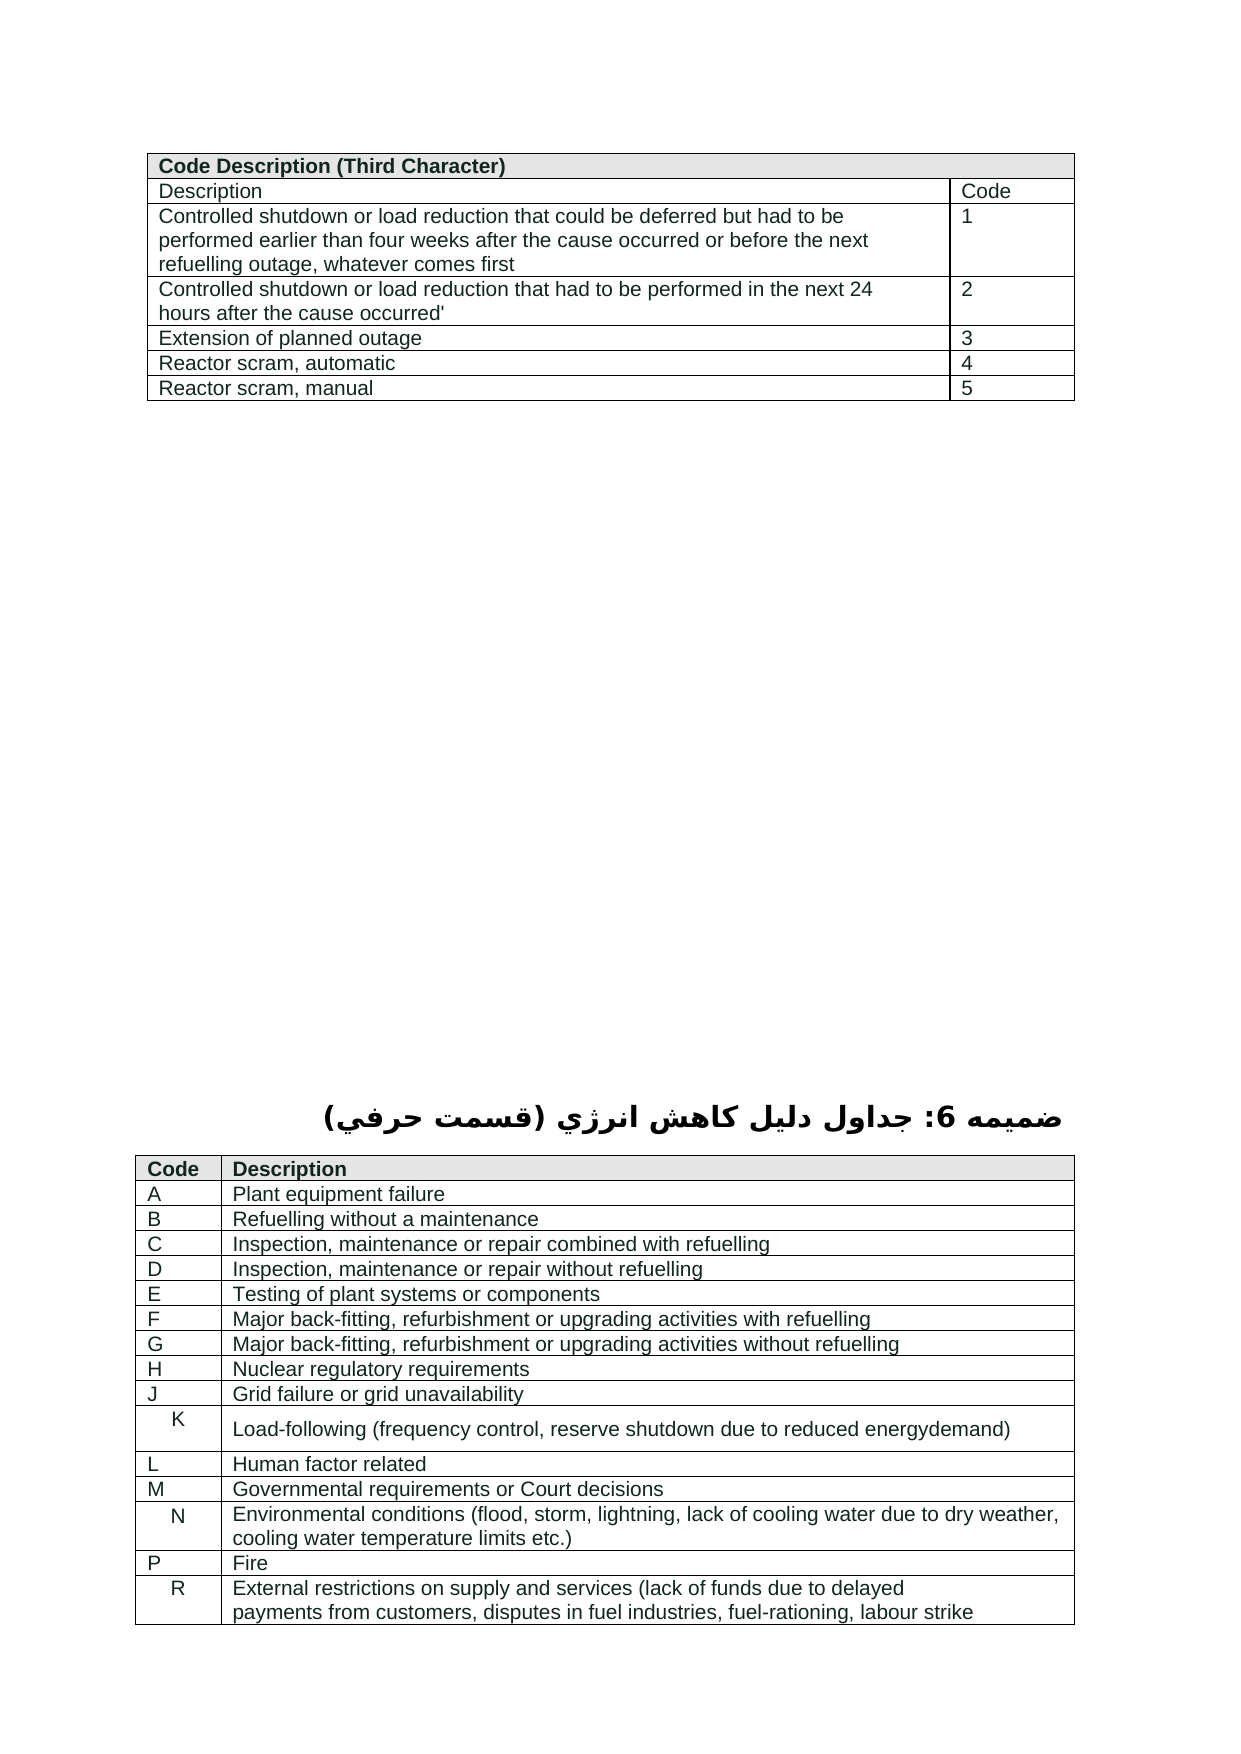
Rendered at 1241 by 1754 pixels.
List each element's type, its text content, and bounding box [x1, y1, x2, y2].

table_cell Refuelling without a maintenance [222, 1206, 1074, 1230]
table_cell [222, 1576, 1074, 1624]
table_cell A [136, 1181, 221, 1205]
table_cell Fire [222, 1551, 1074, 1575]
table_cell E [136, 1281, 221, 1305]
table_cell H [136, 1356, 221, 1380]
table_cell 2 [951, 277, 1074, 325]
table_cell J [136, 1381, 221, 1405]
table_cell Major back-fitting, refurbishment or upgrading activities with refuelling [222, 1306, 1074, 1330]
table_cell P [136, 1551, 221, 1575]
table_cell Inspection, maintenance or repair combined with refuelling [222, 1231, 1074, 1255]
table_cell N [136, 1502, 221, 1550]
table_cell Controlled shutdown or load reduction that could be deferred but had to be performed earlier than four weeks after the cause occurred or before the next refuelling outage, whatever comes first [148, 204, 949, 276]
table_cell D [136, 1256, 221, 1280]
table_cell Reactor scram, manual [148, 376, 949, 400]
table_cell 4 [951, 351, 1074, 375]
table_cell 5 [951, 376, 1074, 400]
table_header Code [136, 1156, 221, 1180]
table_cell Code [951, 179, 1074, 203]
table_cell Extension of planned outage [148, 326, 949, 350]
table_cell K [136, 1406, 221, 1451]
table_cell Description [148, 179, 949, 203]
text ضميمه 6: جداول دليل كاهش انرژي (قسمت حرفي) [147, 1101, 1063, 1134]
table_cell Grid failure or grid unavailability [222, 1381, 1074, 1405]
table_cell Load-following (frequency control, reserve shutdown due to reduced energydemand) [222, 1406, 1074, 1451]
table_cell Testing of plant systems or components [222, 1281, 1074, 1305]
table_header Code Description (Third Character) [148, 154, 1074, 178]
table_cell R [136, 1576, 221, 1624]
table_cell 3 [951, 326, 1074, 350]
table_cell 1 [951, 204, 1074, 276]
table_cell F [136, 1306, 221, 1330]
table_cell B [136, 1206, 221, 1230]
table_cell Environmental conditions (flood, storm, lightning, lack of cooling water due to dry weather, cooling water temperature limits etc.) [222, 1502, 1074, 1550]
table_cell Human factor related [222, 1452, 1074, 1476]
table_cell M [136, 1477, 221, 1501]
table_cell Plant equipment failure [222, 1181, 1074, 1205]
table_cell Nuclear regulatory requirements [222, 1356, 1074, 1380]
table_cell Controlled shutdown or load reduction that had to be performed in the next 24 hours after the cause occurred' [148, 277, 949, 325]
table_cell L [136, 1452, 221, 1476]
table_cell Governmental requirements or Court decisions [222, 1477, 1074, 1501]
table_cell Major back-fitting, refurbishment or upgrading activities without refuelling [222, 1331, 1074, 1355]
table_cell C [136, 1231, 221, 1255]
table_cell G [136, 1331, 221, 1355]
table_header Description [222, 1156, 1074, 1180]
table_cell Reactor scram, automatic [148, 351, 949, 375]
table_cell Inspection, maintenance or repair without refuelling [222, 1256, 1074, 1280]
